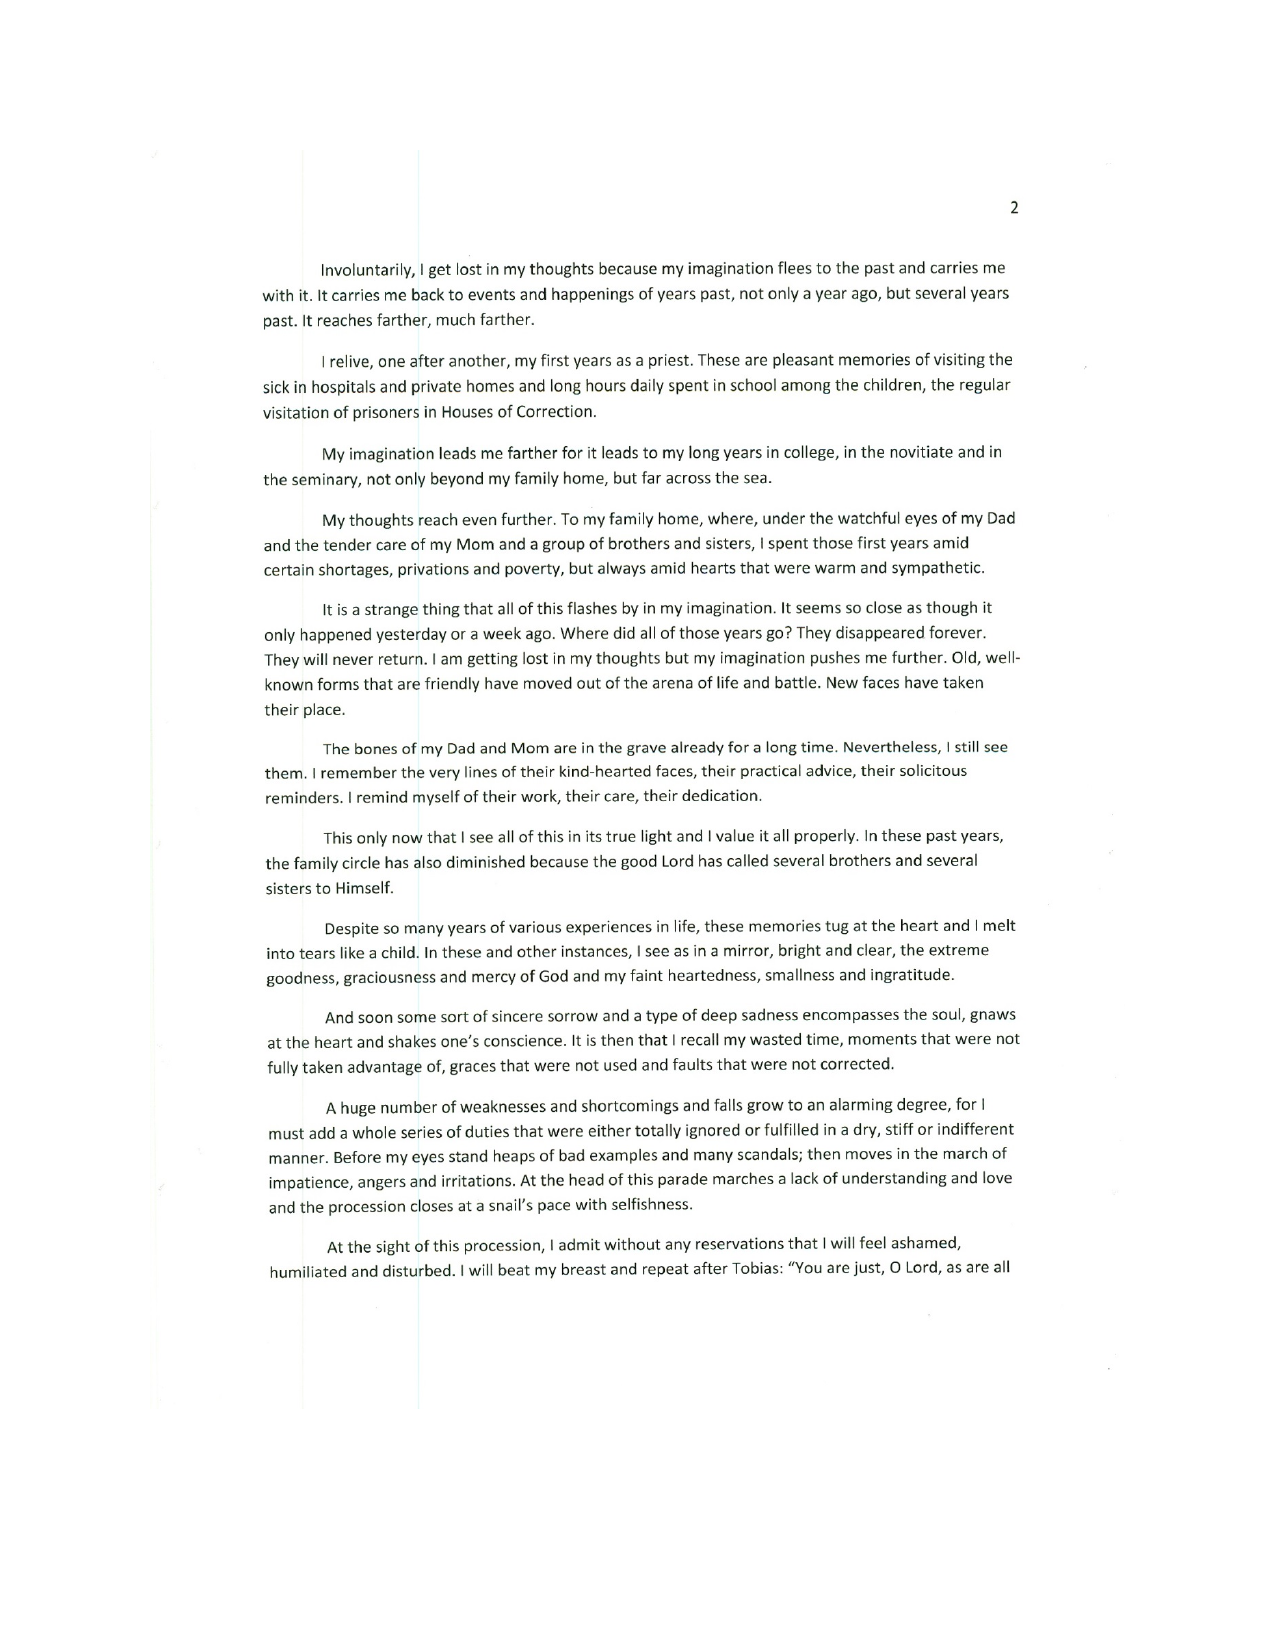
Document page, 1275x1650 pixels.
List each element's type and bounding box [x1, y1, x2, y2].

picture [150, 150, 1125, 1409]
